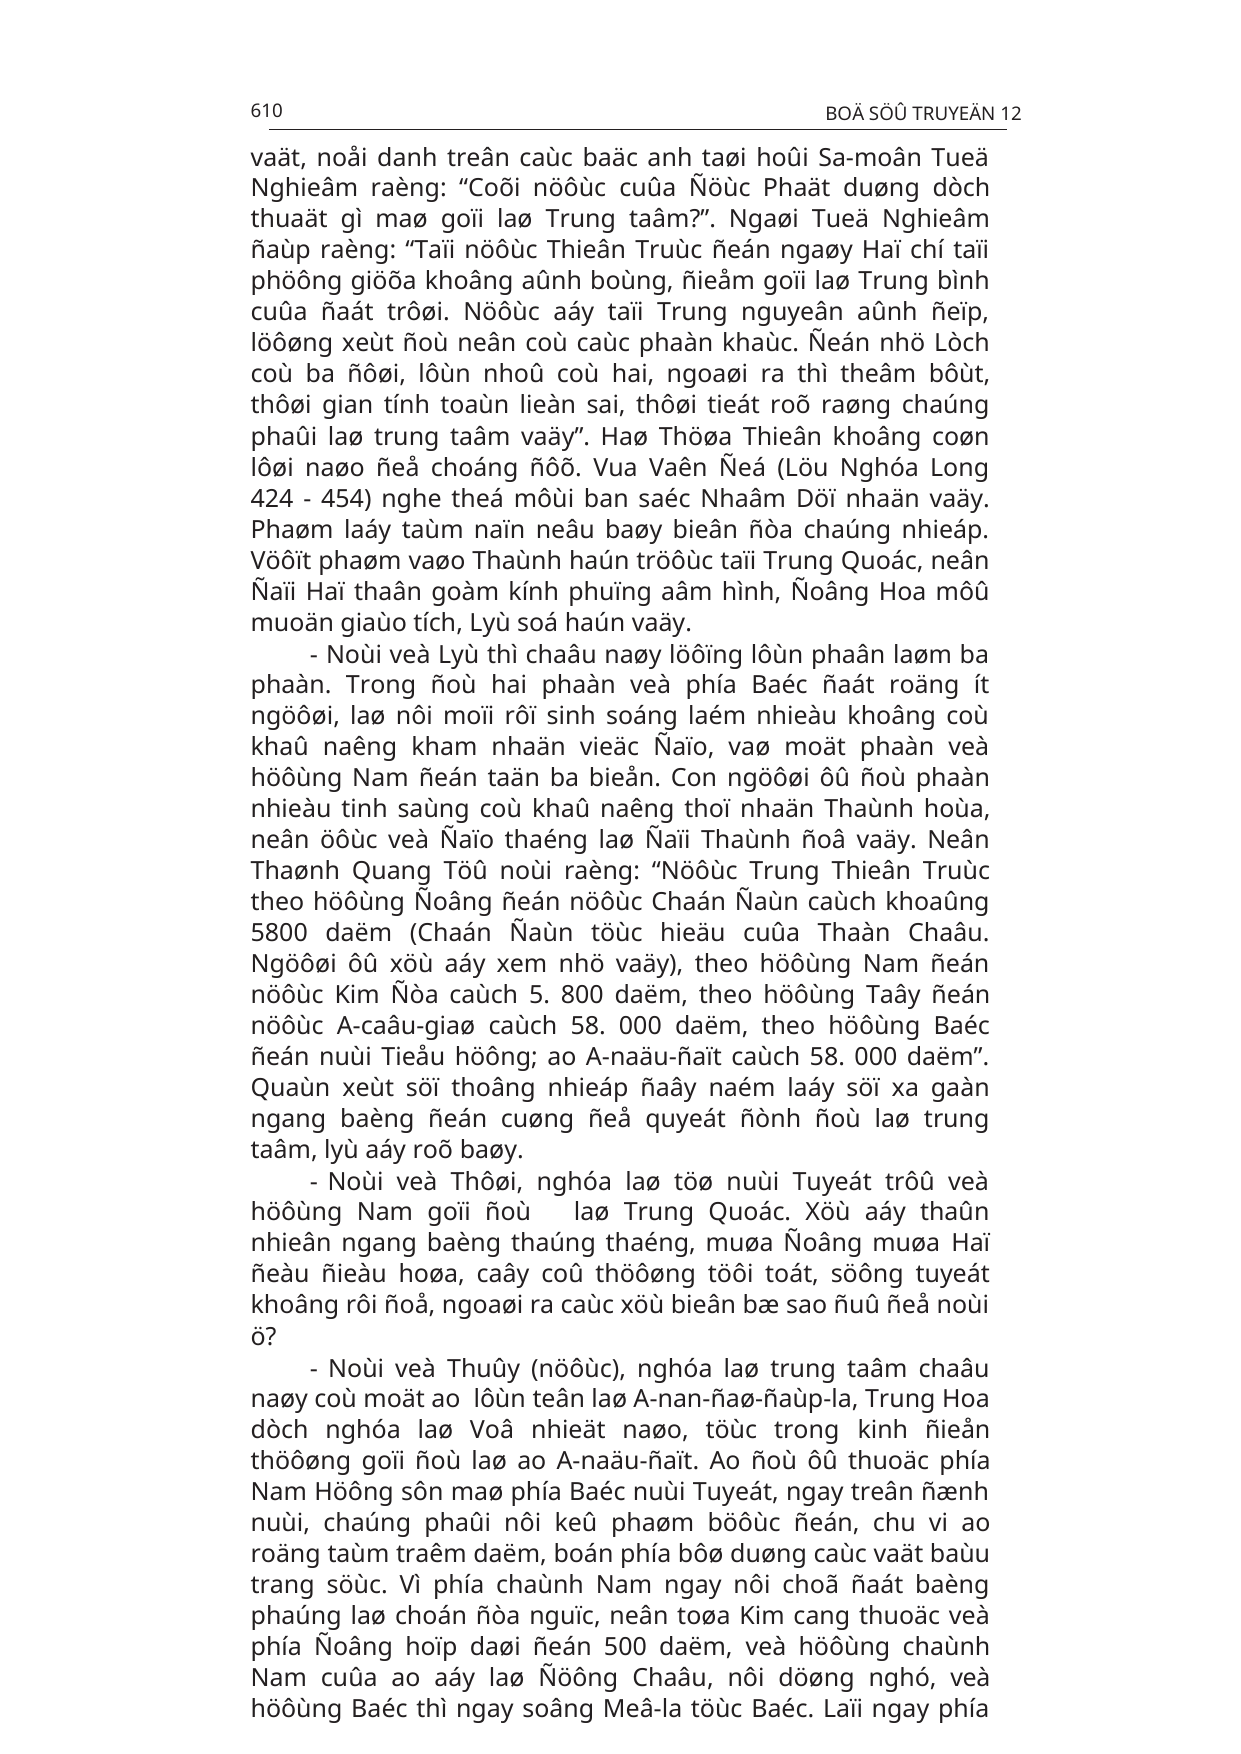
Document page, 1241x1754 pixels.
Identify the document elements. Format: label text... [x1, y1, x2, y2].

list Noùi veà Thôøi, nghóa laø töø nuùi Tuyeát trôû veà höôùng Nam goïi ñoù laø Trung Quoác. Xöù aáy thaûn nhieân ngang baèng thaúng thaéng, muøa Ñoâng muøa Haï ñeàu ñieàu hoøa, caây coû thöôøng töôi toát, söông tuyeát khoâng rôi ñoå, ngoaøi ra caùc xöù bieân bæ sao ñuû ñeå noùi ö? [250, 1166, 990, 1352]
text vaät, noåi danh treân caùc baäc anh taøi hoûi Sa-moân Tueä Nghieâm raèng: “Coõi nöôùc cuûa Ñöùc Phaät duøng dòch thuaät gì maø goïi laø Trung taâm?”. Ngaøi Tueä Nghieâm ñaùp raèng: “Taïi nöôùc Thieân Truùc ñeán ngaøy Haï chí taïi phöông giöõa khoâng aûnh boùng, ñieåm goïi laø Trung bình cuûa ñaát trôøi. Nöôùc aáy taïi Trung nguyeân aûnh ñeïp, löôøng xeùt ñoù neân coù caùc phaàn khaùc. Ñeán nhö Lòch coù ba ñôøi, lôùn nhoû coù hai, ngoaøi ra thì theâm bôùt, thôøi gian tính toaùn lieàn sai, thôøi tieát roõ raøng chaúng phaûi laø trung taâm vaäy”. Haø Thöøa Thieân khoâng coøn lôøi naøo ñeå choáng ñôõ. Vua Vaên Ñeá (Löu Nghóa Long 424 - 454) nghe theá môùi ban saéc Nhaâm Döï nhaän vaäy. Phaøm laáy taùm naïn neâu baøy bieân ñòa chaúng nhieáp. Vöôït phaøm vaøo Thaùnh haún tröôùc taïi Trung Quoác, neân Ñaïi Haï thaân goàm kính phuïng aâm hình, Ñoâng Hoa môû muoän giaùo tích, Lyù soá haún vaäy. [250, 142, 990, 638]
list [250, 1352, 990, 1725]
list Noùi veà Lyù thì chaâu naøy löôïng lôùn phaân laøm ba phaàn. Trong ñoù hai phaàn veà phía Baéc ñaát roäng ít ngöôøi, laø nôi moïi rôï sinh soáng laém nhieàu khoâng coù khaû naêng kham nhaän vieäc Ñaïo, vaø moät phaàn veà höôùng Nam ñeán taän ba bieån. Con ngöôøi ôû ñoù phaàn nhieàu tinh saùng coù khaû naêng thoï nhaän Thaùnh hoùa, neân öôùc veà Ñaïo thaéng laø Ñaïi Thaùnh ñoâ vaäy. Neân Thaønh Quang Töû noùi raèng: “Nöôùc Trung Thieân Truùc theo höôùng Ñoâng ñeán nöôùc Chaán Ñaùn caùch khoaûng 5800 daëm (Chaán Ñaùn töùc hieäu cuûa Thaàn Chaâu. Ngöôøi ôû xöù aáy xem nhö vaäy), theo höôùng Nam ñeán nöôùc Kim Ñòa caùch 5. 800 daëm, theo höôùng Taây ñeán nöôùc A-caâu-giaø caùch 58. 000 daëm, theo höôùng Baéc ñeán nuùi Tieåu höông; ao A-naäu-ñaït caùch 58. 000 daëm”. Quaùn xeùt söï thoâng nhieáp ñaây naém laáy söï xa gaàn ngang baèng ñeán cuøng ñeå quyeát ñònh ñoù laø trung taâm, lyù aáy roõ baøy. [250, 638, 991, 1166]
text 610 BOÄ SÖÛ TRUYEÄN 12 [250, 97, 1065, 126]
